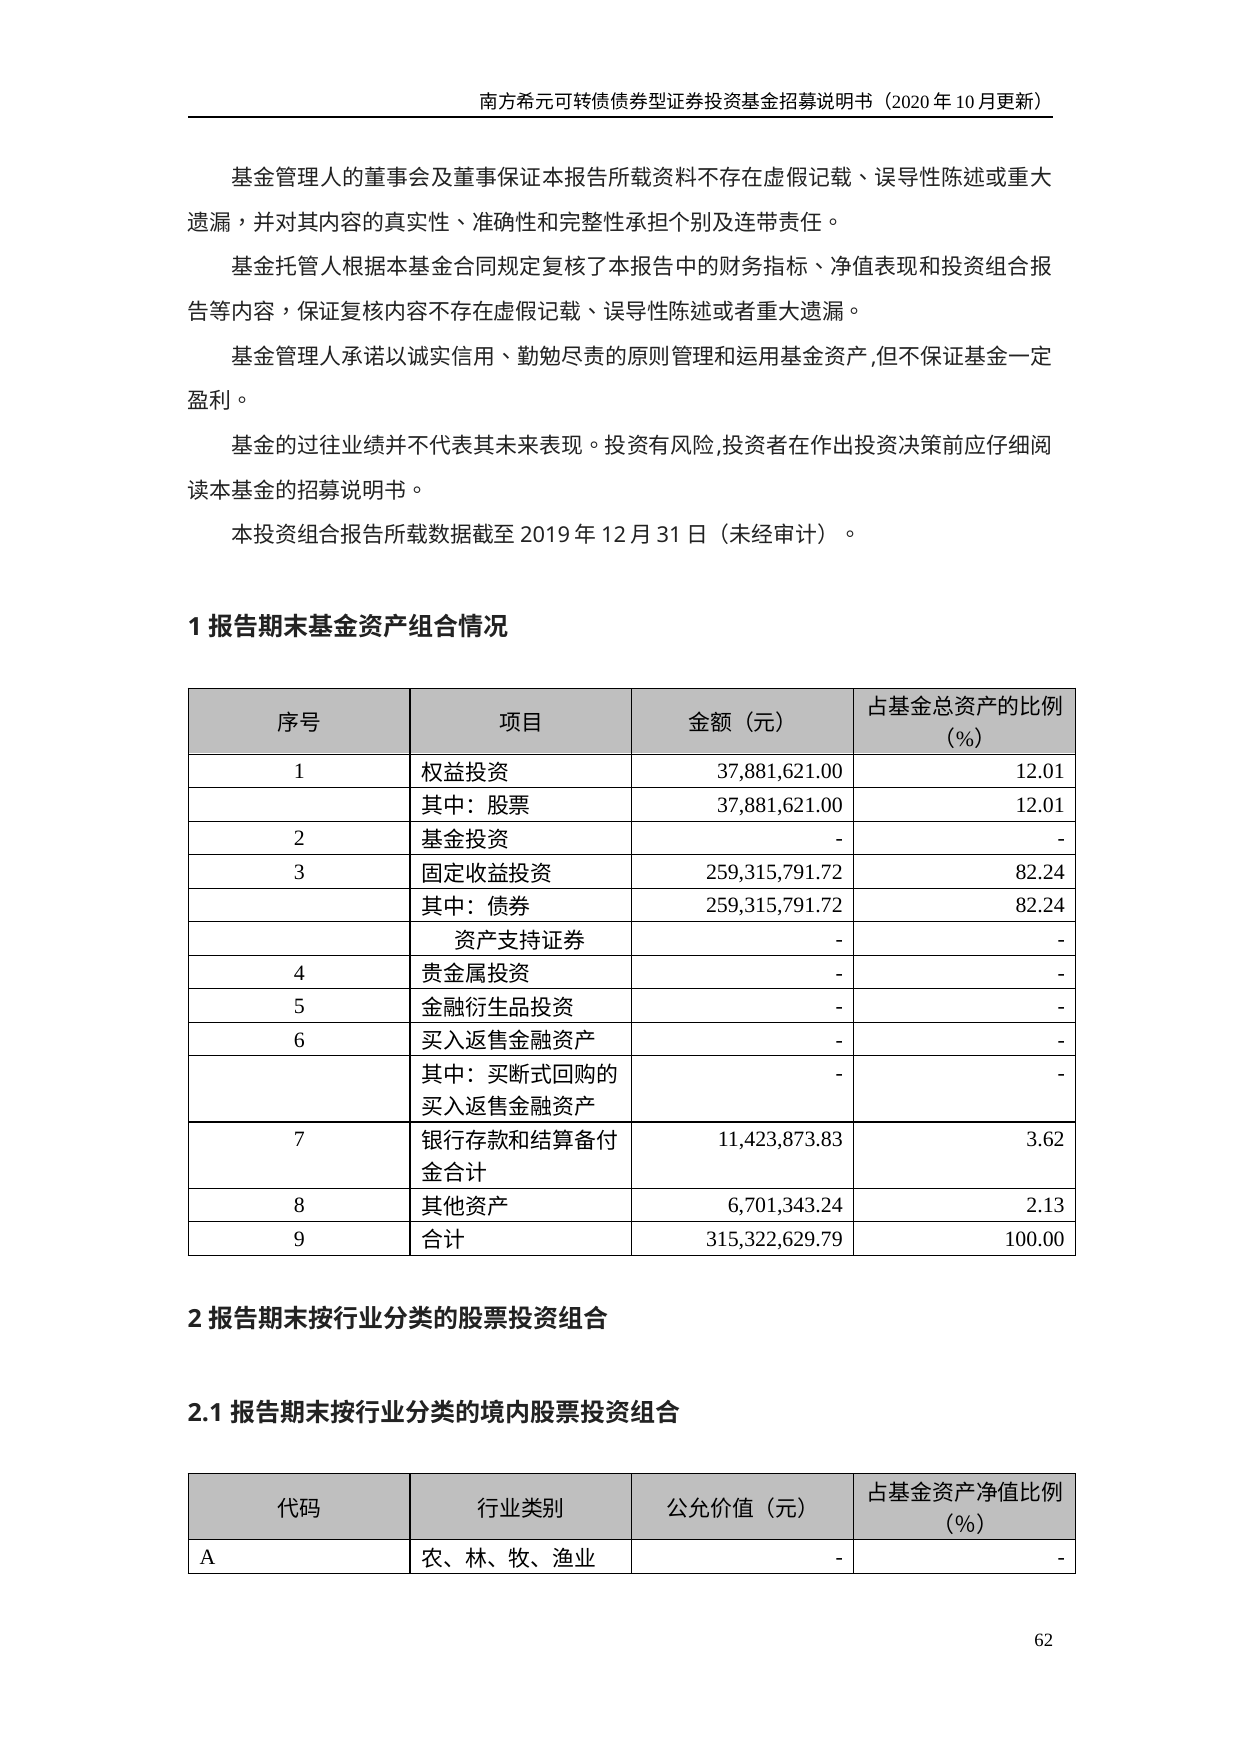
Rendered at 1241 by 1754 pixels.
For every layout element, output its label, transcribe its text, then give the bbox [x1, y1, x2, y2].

table_cell 其他资产 [411, 1189, 631, 1221]
table_cell 8 [189, 1189, 409, 1221]
table_cell - [854, 1056, 1075, 1121]
table_cell 12.01 [854, 788, 1075, 821]
table_cell 其中：股票 [411, 788, 631, 821]
table_cell 银行存款和结算备付金合计 [411, 1123, 631, 1187]
text 1 报告期末基金资产组合情况 [187, 593, 1053, 658]
text 基金管理人的董事会及董事保证本报告所载资料不存在虚假记载、误导性陈述或重大遗漏，并对其内容的真实性、准确性和完整性承担个别及连带责任。 [187, 162, 1053, 236]
table_cell 合计 [411, 1222, 631, 1254]
table_cell A [189, 1540, 409, 1573]
table_header 公允价值（元） [632, 1474, 853, 1539]
table_cell 3.62 [854, 1123, 1075, 1187]
table_cell 259,315,791.72 [632, 855, 853, 888]
table_cell - [632, 989, 853, 1022]
table_header 行业类别 [411, 1474, 631, 1539]
table_cell - [854, 1023, 1075, 1055]
table_cell 权益投资 [411, 755, 631, 787]
table_cell - [854, 989, 1075, 1022]
table_cell - [854, 922, 1075, 955]
table_cell - [854, 956, 1075, 988]
table_cell [189, 1056, 409, 1121]
table_cell 资产支持证券 [411, 922, 631, 955]
table_cell 315,322,629.79 [632, 1222, 853, 1254]
table_cell [189, 889, 409, 921]
table_cell - [632, 1540, 853, 1573]
table_header 项目 [411, 689, 631, 753]
table_cell - [632, 822, 853, 854]
table_cell - [632, 922, 853, 955]
table_cell 100.00 [854, 1222, 1075, 1254]
table_cell 37,881,621.00 [632, 788, 853, 821]
table_header 序号 [189, 689, 409, 753]
table_cell 82.24 [854, 855, 1075, 888]
table_cell 3 [189, 855, 409, 888]
table_cell 7 [189, 1123, 409, 1187]
table_cell 259,315,791.72 [632, 889, 853, 921]
table_cell 1 [189, 755, 409, 787]
table_header 占基金总资产的比例（%） [854, 689, 1075, 753]
table_header 占基金资产净值比例（％） [854, 1474, 1075, 1539]
table_cell 5 [189, 989, 409, 1022]
table_cell 其中：买断式回购的买入返售金融资产 [411, 1056, 631, 1121]
table_cell 6,701,343.24 [632, 1189, 853, 1221]
text 2.1 报告期末按行业分类的境内股票投资组合 [187, 1379, 1053, 1444]
table_cell 2.13 [854, 1189, 1075, 1221]
text 基金管理人承诺以诚实信用、勤勉尽责的原则管理和运用基金资产,但不保证基金一定盈利。 [187, 341, 1053, 415]
table_cell 基金投资 [411, 822, 631, 854]
text 基金的过往业绩并不代表其未来表现。投资有风险,投资者在作出投资决策前应仔细阅读本基金的招募说明书。 [187, 430, 1053, 504]
table_cell 4 [189, 956, 409, 988]
table_cell 买入返售金融资产 [411, 1023, 631, 1055]
table_cell 贵金属投资 [411, 956, 631, 988]
table_header 代码 [189, 1474, 409, 1539]
table_header 金额（元） [632, 689, 853, 753]
table_cell - [854, 1540, 1075, 1573]
table_cell 12.01 [854, 755, 1075, 787]
table_cell 11,423,873.83 [632, 1123, 853, 1187]
table_cell 2 [189, 822, 409, 854]
table_cell 9 [189, 1222, 409, 1254]
text 本投资组合报告所载数据截至2019年12月31日（未经审计）。 [187, 519, 1053, 549]
table_cell 固定收益投资 [411, 855, 631, 888]
table_cell 农、林、牧、渔业 [411, 1540, 631, 1573]
table_cell - [632, 956, 853, 988]
table_cell - [632, 1023, 853, 1055]
table_cell 其中：债券 [411, 889, 631, 921]
table_cell [189, 922, 409, 955]
table_cell 37,881,621.00 [632, 755, 853, 787]
text 基金托管人根据本基金合同规定复核了本报告中的财务指标、净值表现和投资组合报告等内容，保证复核内容不存在虚假记载、误导性陈述或者重大遗漏。 [187, 251, 1053, 326]
table_cell 金融衍生品投资 [411, 989, 631, 1022]
table_cell 82.24 [854, 889, 1075, 921]
table_cell - [854, 822, 1075, 854]
table_cell 6 [189, 1023, 409, 1055]
table_cell - [632, 1056, 853, 1121]
table_cell [189, 788, 409, 821]
text 2 报告期末按行业分类的股票投资组合 [187, 1285, 1053, 1350]
